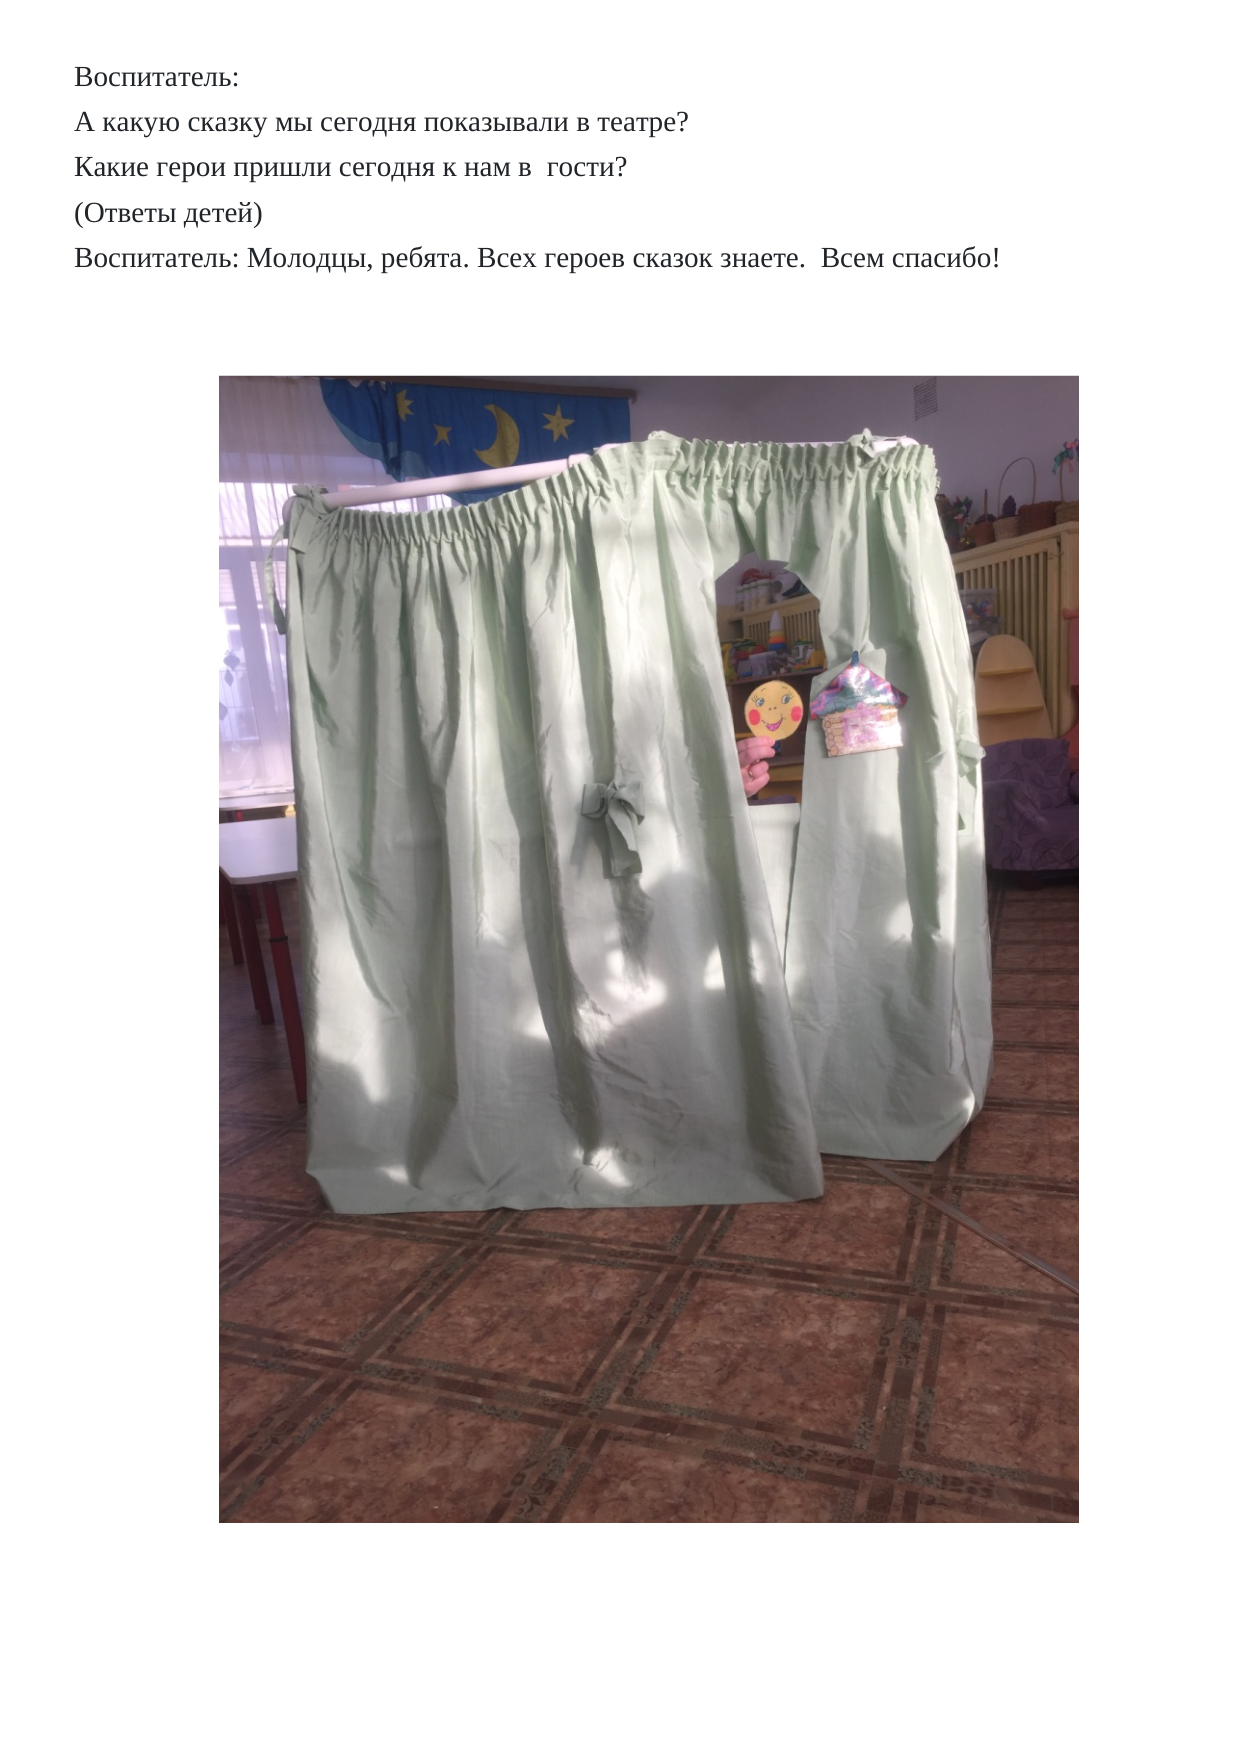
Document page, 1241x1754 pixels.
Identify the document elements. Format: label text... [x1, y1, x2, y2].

picture [219, 377, 1079, 1522]
text А какую сказку мы сегодня показывали в театре? [74, 104, 1152, 138]
text (Ответы детей) [74, 195, 1152, 228]
text Какие герои пришли сегодня к нам в гости? [74, 149, 1152, 183]
text Воспитатель: Молодцы, ребята. Всех героев сказок знаете. Всем спасибо! [74, 240, 1152, 273]
text Воспитатель: [74, 59, 1152, 93]
